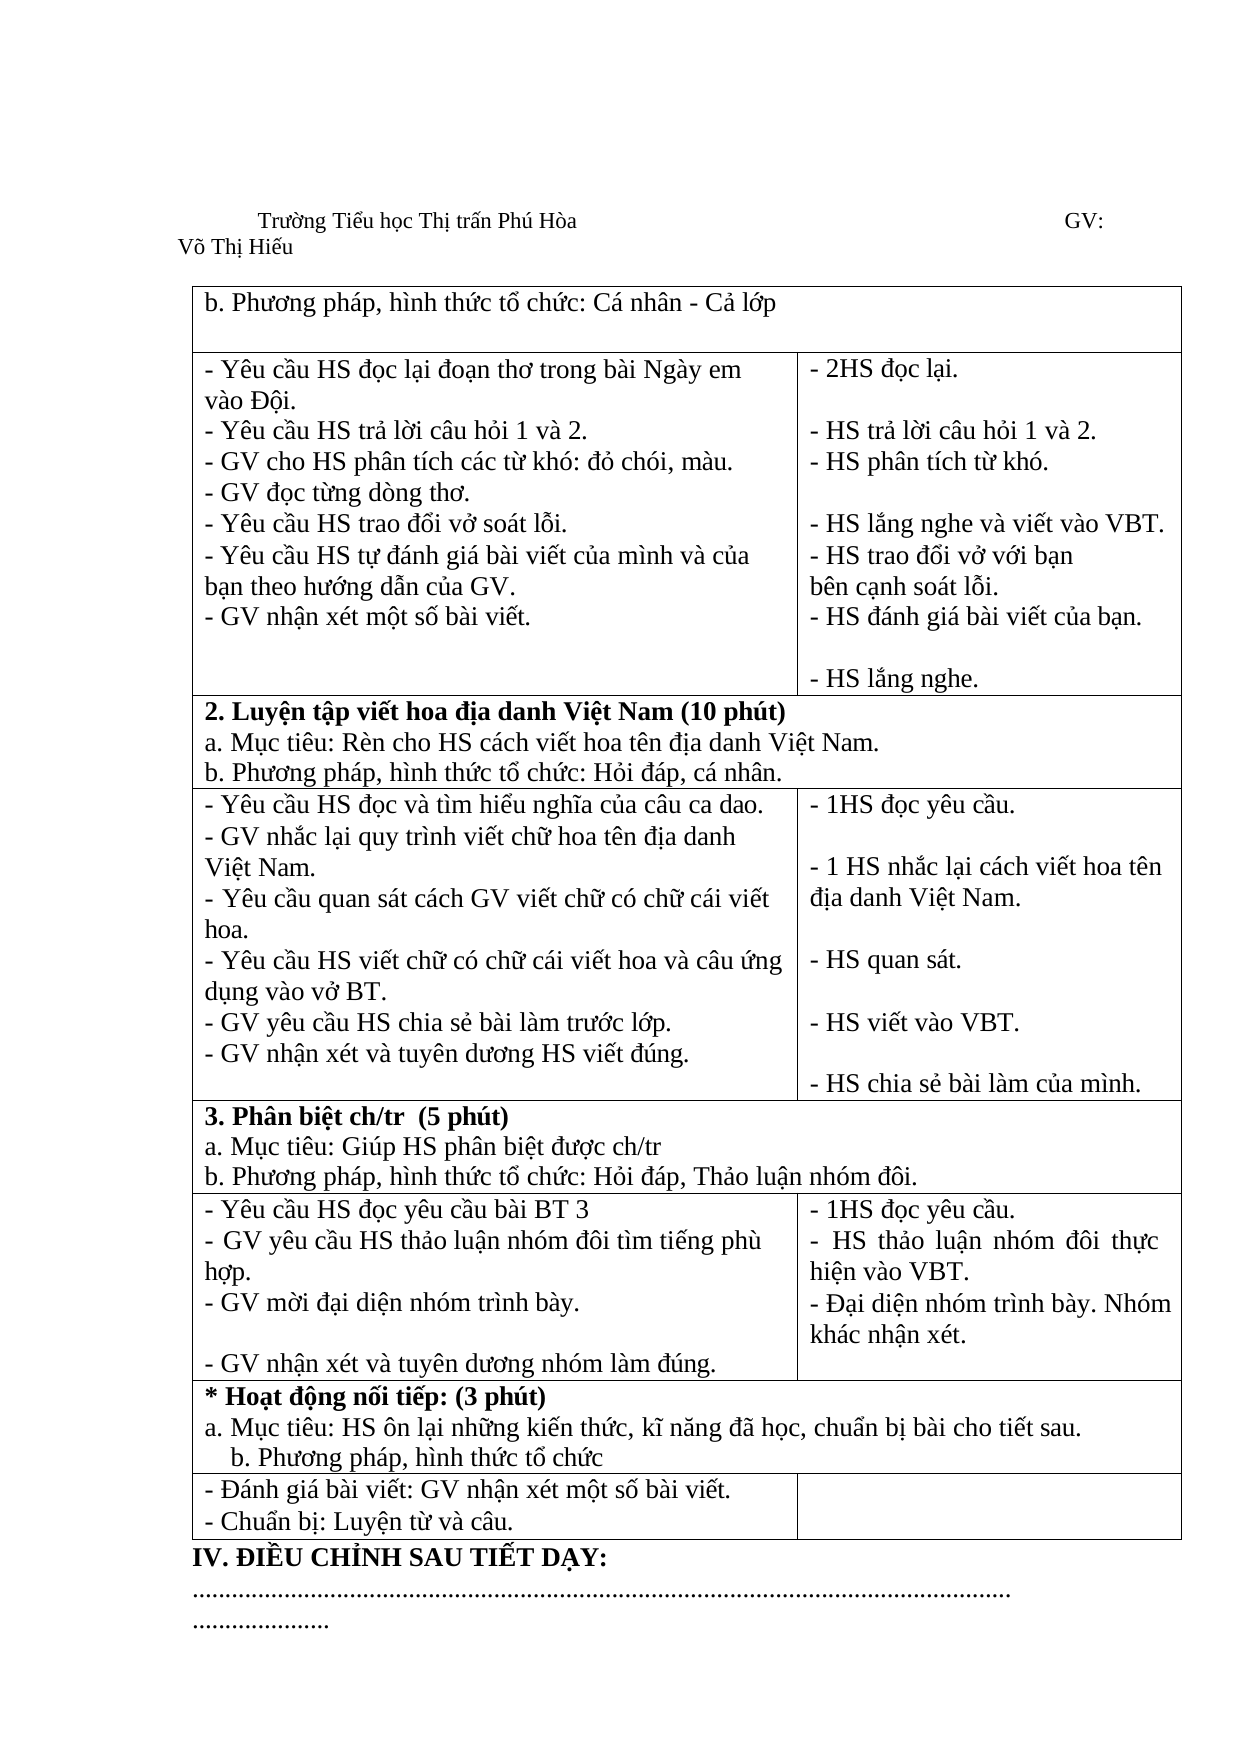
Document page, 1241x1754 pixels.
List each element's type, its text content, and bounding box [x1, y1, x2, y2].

table_cell [798, 1474, 1181, 1539]
table_cell Yêu cầu HS đọc và tìm hiểu nghĩa của câu ca dao. GV nhắc lại quy trình viết chữ hoa tên địa danh Việt Nam. Yêu cầu quan sát cách GV viết chữ có chữ cái viết hoa. Yêu cầu HS viết chữ có chữ cái viết hoa và câu ứng dụng vào vở BT. GV yêu cầu HS chia sẻ bài làm trước lớp. GV nhận xét và tuyên dương HS viết đúng. [193, 789, 797, 1100]
table_cell Phân biệt ch/tr (5 phút) Mục tiêu: Giúp HS phân biệt được ch/tr Phương pháp, hình thức tổ chức: Hỏi đáp, Thảo luận nhóm đôi. [193, 1101, 1181, 1193]
table_cell Đánh giá bài viết: GV nhận xét một số bài viết. Chuẩn bị: Luyện từ và câu. [193, 1474, 797, 1539]
table_cell 2HS đọc lại. HS trả lời câu hỏi 1 và 2. HS phân tích từ khó. HS lắng nghe và viết vào VBT. HS trao đổi vở với bạn bên cạnh soát lỗi. HS đánh giá bài viết của bạn. HS lắng nghe. [798, 353, 1181, 695]
text ............................................................................................................................. ..................... [192, 1573, 1122, 1635]
table_cell 1HS đọc yêu cầu. HS thảo luận nhóm đôi thực hiện vào VBT. Đại diện nhóm trình bày. Nhóm khác nhận xét. [798, 1194, 1181, 1379]
table_cell 1HS đọc yêu cầu. 1 HS nhắc lại cách viết hoa tên địa danh Việt Nam. HS quan sát. HS viết vào VBT. HS chia sẻ bài làm của mình. [798, 789, 1181, 1100]
table_cell Yêu cầu HS đọc lại đoạn thơ trong bài Ngày em vào Đội. Yêu cầu HS trả lời câu hỏi 1 và 2. GV cho HS phân tích các từ khó: đỏ chói, màu. GV đọc từng dòng thơ. Yêu cầu HS trao đổi vở soát lỗi. Yêu cầu HS tự đánh giá bài viết của mình và của bạn theo hướng dẫn của GV. GV nhận xét một số bài viết. [193, 353, 797, 695]
table_cell Luyện tập viết hoa địa danh Việt Nam (10 phút) Mục tiêu: Rèn cho HS cách viết hoa tên địa danh Việt Nam. Phương pháp, hình thức tổ chức: Hỏi đáp, cá nhân. [193, 696, 1181, 788]
list ĐIỀU CHỈNH SAU TIẾT DẠY: [192, 1542, 1122, 1573]
table_cell Yêu cầu HS đọc yêu cầu bài BT 3 GV yêu cầu HS thảo luận nhóm đôi tìm tiếng phù hợp. GV mời đại diện nhóm trình bày. GV nhận xét và tuyên dương nhóm làm đúng. [193, 1194, 797, 1379]
table_header b. Phương pháp, hình thức tổ chức: Cá nhân - Cả lớp [193, 287, 1181, 352]
table_cell * Hoạt động nối tiếp: (3 phút) Mục tiêu: HS ôn lại những kiến thức, kĩ năng đã học, chuẩn bị bài cho tiết sau. Phương pháp, hình thức tổ chức [193, 1381, 1181, 1473]
